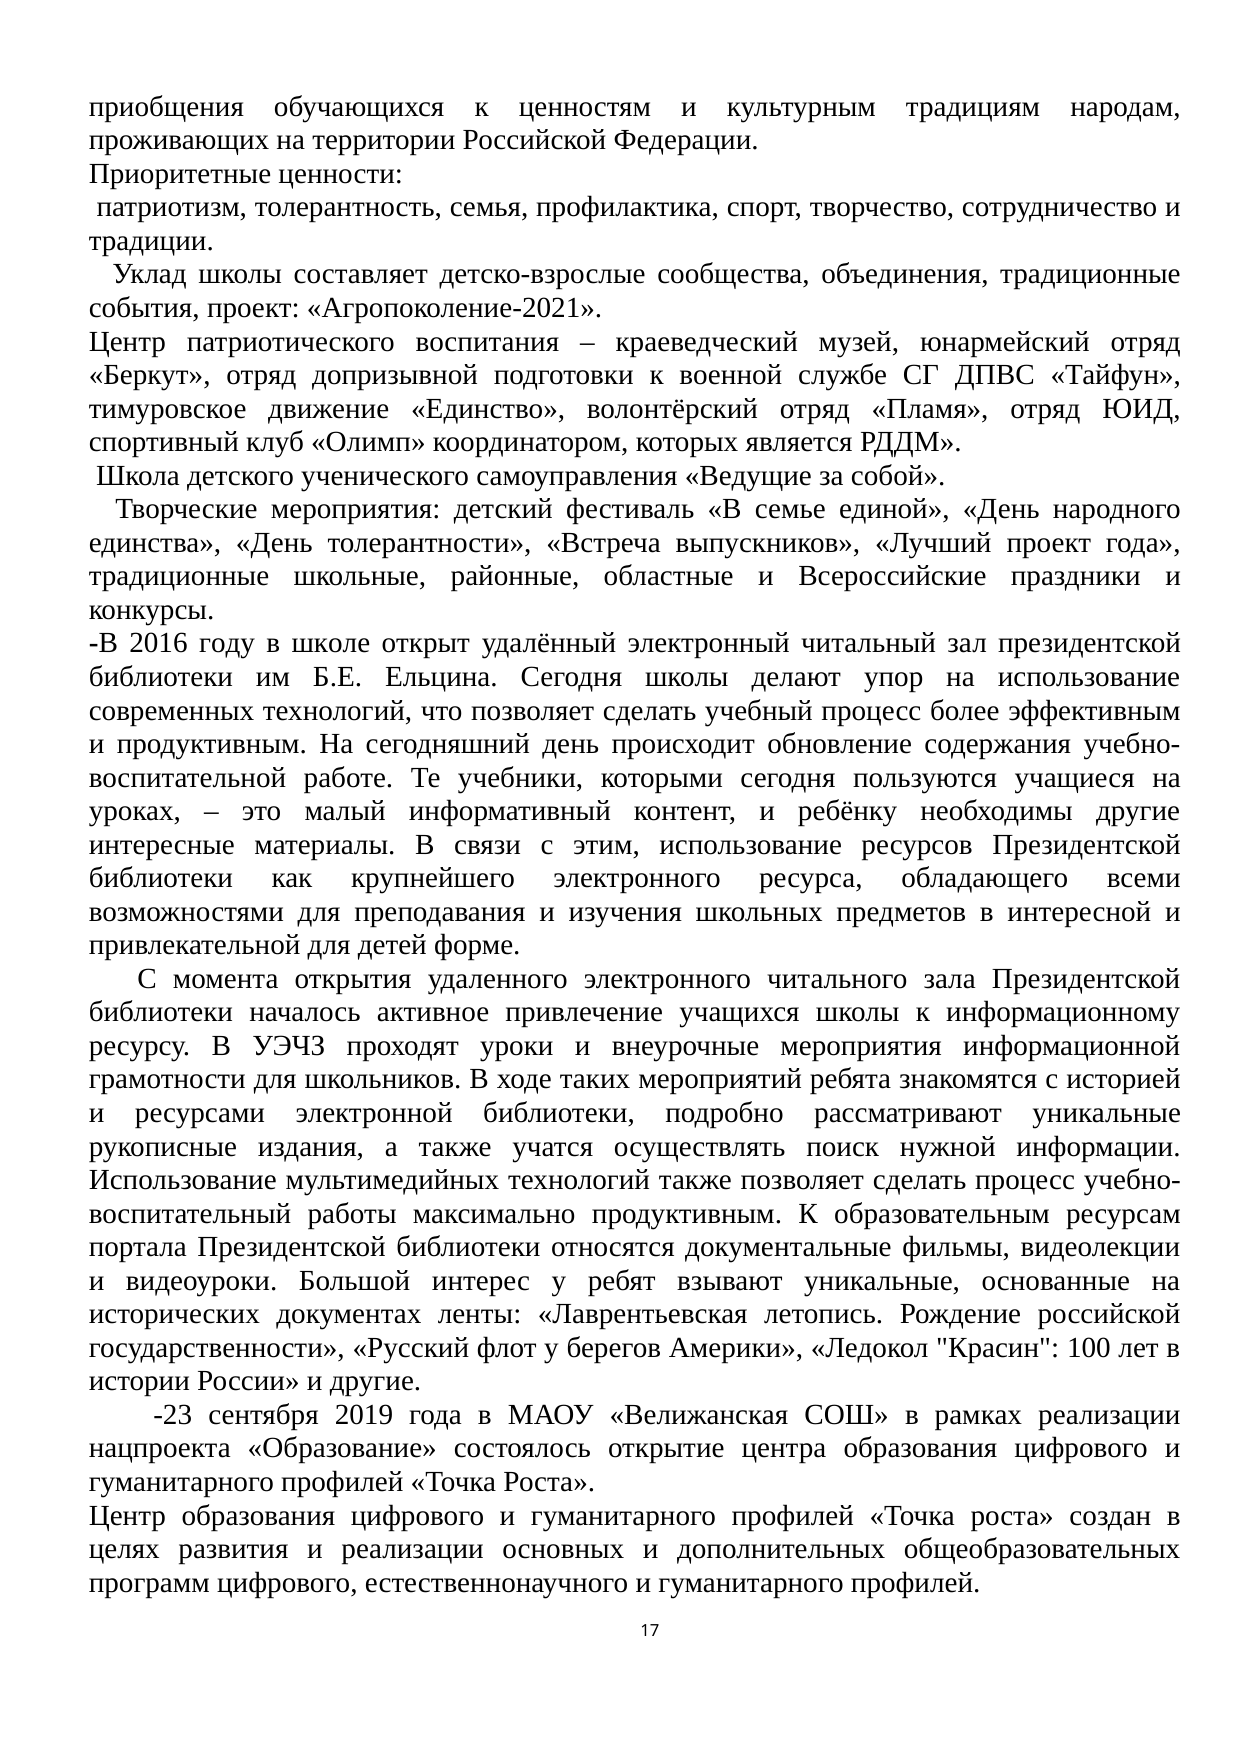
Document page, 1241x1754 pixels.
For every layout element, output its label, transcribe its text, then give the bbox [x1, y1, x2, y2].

text С момента открытия удаленного электронного читального зала Президентской библиотеки началось активное привлечение учащихся школы к информационному ресурсу. В УЭЧЗ проходят уроки и внеурочные мероприятия информационной грамотности для школьников. В ходе таких мероприятий ребята знакомятся с историей и ресурсами электронной библиотеки, подробно рассматривают уникальные рукописные издания, а также учатся осуществлять поиск нужной информации. Использование мультимедийных технологий также позволяет сделать процесс учебно-воспитательный работы максимально продуктивным. К образовательным ресурсам портала Президентской библиотеки относятся документальные фильмы, видеолекции и видеоуроки. Большой интерес у ребят взывают уникальные, основанные на исторических документах ленты: «Лаврентьевская летопись. Рождение российской государственности», «Русский флот у берегов Америки», «Ледокол "Красин": 100 лет в истории России» и другие. [88, 961, 1182, 1397]
text Приоритетные ценности: [88, 156, 1182, 189]
text Школа детского ученического самоуправления «Ведущие за собой». [88, 458, 1182, 491]
text Центр патриотического воспитания – краеведческий музей, юнармейский отряд «Беркут», отряд допризывной подготовки к военной службе СГ ДПВС «Тайфун», тимуровское движение «Единство», волонтёрский отряд «Пламя», отряд ЮИД, спортивный клуб «Олимп» координатором, которых является РДДМ». [88, 324, 1182, 458]
text -23 сентября 2019 года в МАОУ «Велижанская СОШ» в рамках реализации нацпроекта «Образование» состоялось открытие центра образования цифрового и гуманитарного профилей «Точка Роста». [88, 1397, 1182, 1498]
text -В 2016 году в школе открыт удалённый электронный читальный зал президентской библиотеки им Б.Е. Ельцина. Сегодня школы делают упор на использование современных технологий, что позволяет сделать учебный процесс более эффективным и продуктивным. На сегодняшний день происходит обновление содержания учебно-воспитательной работе. Те учебники, которыми сегодня пользуются учащиеся на уроках, – это малый информативный контент, и ребёнку необходимы другие интересные материалы. В связи с этим, использование ресурсов Президентской библиотеки как крупнейшего электронного ресурса, обладающего всеми возможностями для преподавания и изучения школьных предметов в интересной и привлекательной для детей форме. [88, 626, 1182, 961]
text Творческие мероприятия: детский фестиваль «В семье единой», «День народного единства», «День толерантности», «Встреча выпускников», «Лучший проект года», традиционные школьные, районные, областные и Всероссийские праздники и конкурсы. [88, 491, 1182, 626]
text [88, 89, 1182, 156]
text Уклад школы составляет детско-взрослые сообщества, объединения, традиционные события, проект: «Агропоколение-2021». [88, 257, 1182, 324]
text Центр образования цифрового и гуманитарного профилей «Точка роста» создан в целях развития и реализации основных и дополнительных общеобразовательных программ цифрового, естественнонаучного и гуманитарного профилей. [88, 1498, 1182, 1598]
text патриотизм, толерантность, семья, профилактика, спорт, творчество, сотрудничество и традиции. [88, 189, 1182, 257]
